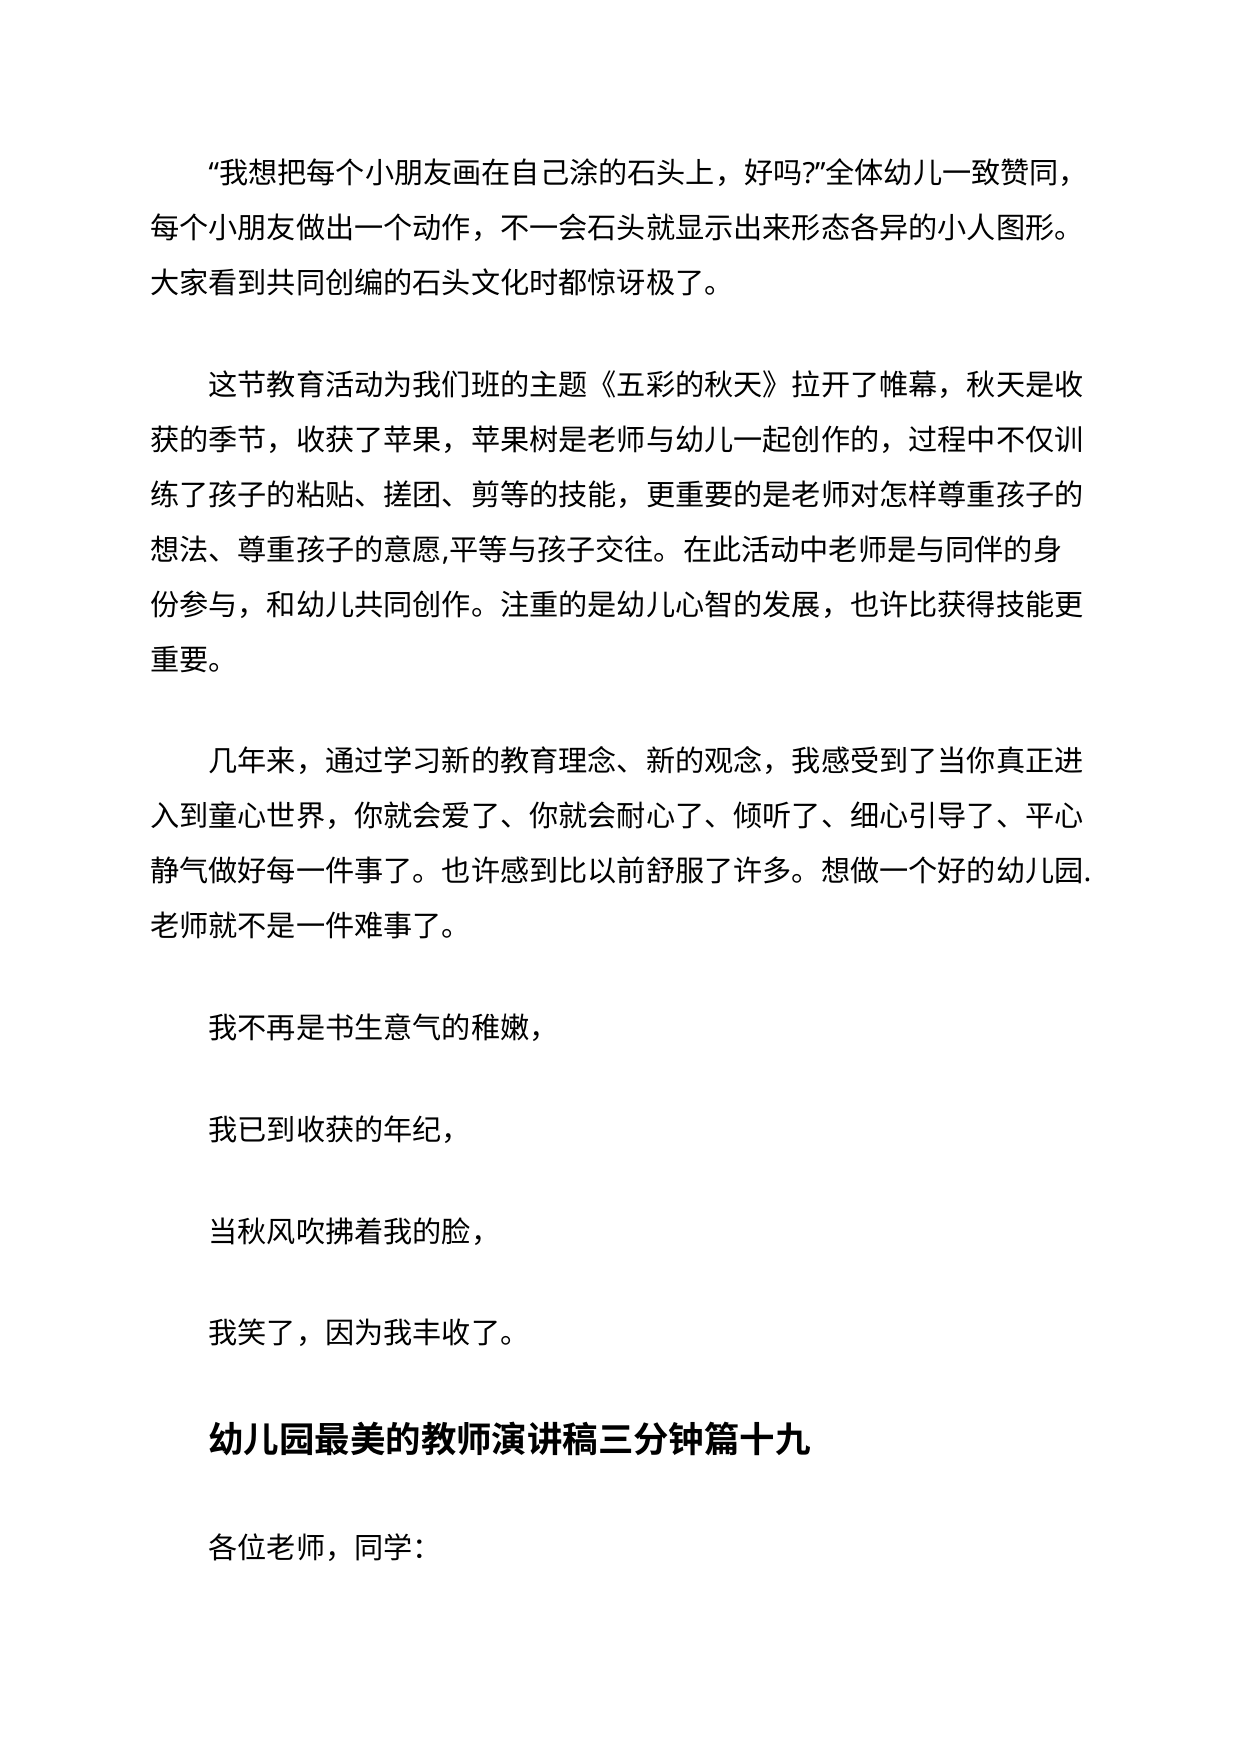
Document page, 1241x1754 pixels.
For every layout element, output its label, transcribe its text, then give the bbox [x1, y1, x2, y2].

text 几年来，通过学习新的教育理念、新的观念，我感受到了当你真正进入到童心世界，你就会爱了、你就会耐心了、倾听了、细心引导了、平心静气做好每一件事了。也许感到比以前舒服了许多。想做一个好的幼儿园.老师就不是一件难事了。 [150, 738, 1090, 945]
text 各位老师，同学： [150, 1525, 1090, 1567]
text 我已到收获的年纪， [150, 1106, 1090, 1149]
text “我想把每个小朋友画在自己涂的石头上，好吗?”全体幼儿一致赞同，每个小朋友做出一个动作，不一会石头就显示出来形态各异的小人图形。大家看到共同创编的石头文化时都惊讶极了。 [150, 150, 1090, 302]
text 我笑了，因为我丰收了。 [150, 1310, 1090, 1352]
text 幼儿园最美的教师演讲稿三分钟篇十九 [150, 1412, 1090, 1463]
text 我不再是书生意气的稚嫩， [150, 1004, 1090, 1047]
text 当秋风吹拂着我的脸， [150, 1208, 1090, 1250]
text 这节教育活动为我们班的主题《五彩的秋天》拉开了帷幕，秋天是收获的季节，收获了苹果，苹果树是老师与幼儿一起创作的，过程中不仅训练了孩子的粘贴、搓团、剪等的技能，更重要的是老师对怎样尊重孩子的想法、尊重孩子的意愿,平等与孩子交往。在此活动中老师是与同伴的身份参与，和幼儿共同创作。注重的是幼儿心智的发展，也许比获得技能更重要。 [150, 362, 1090, 678]
